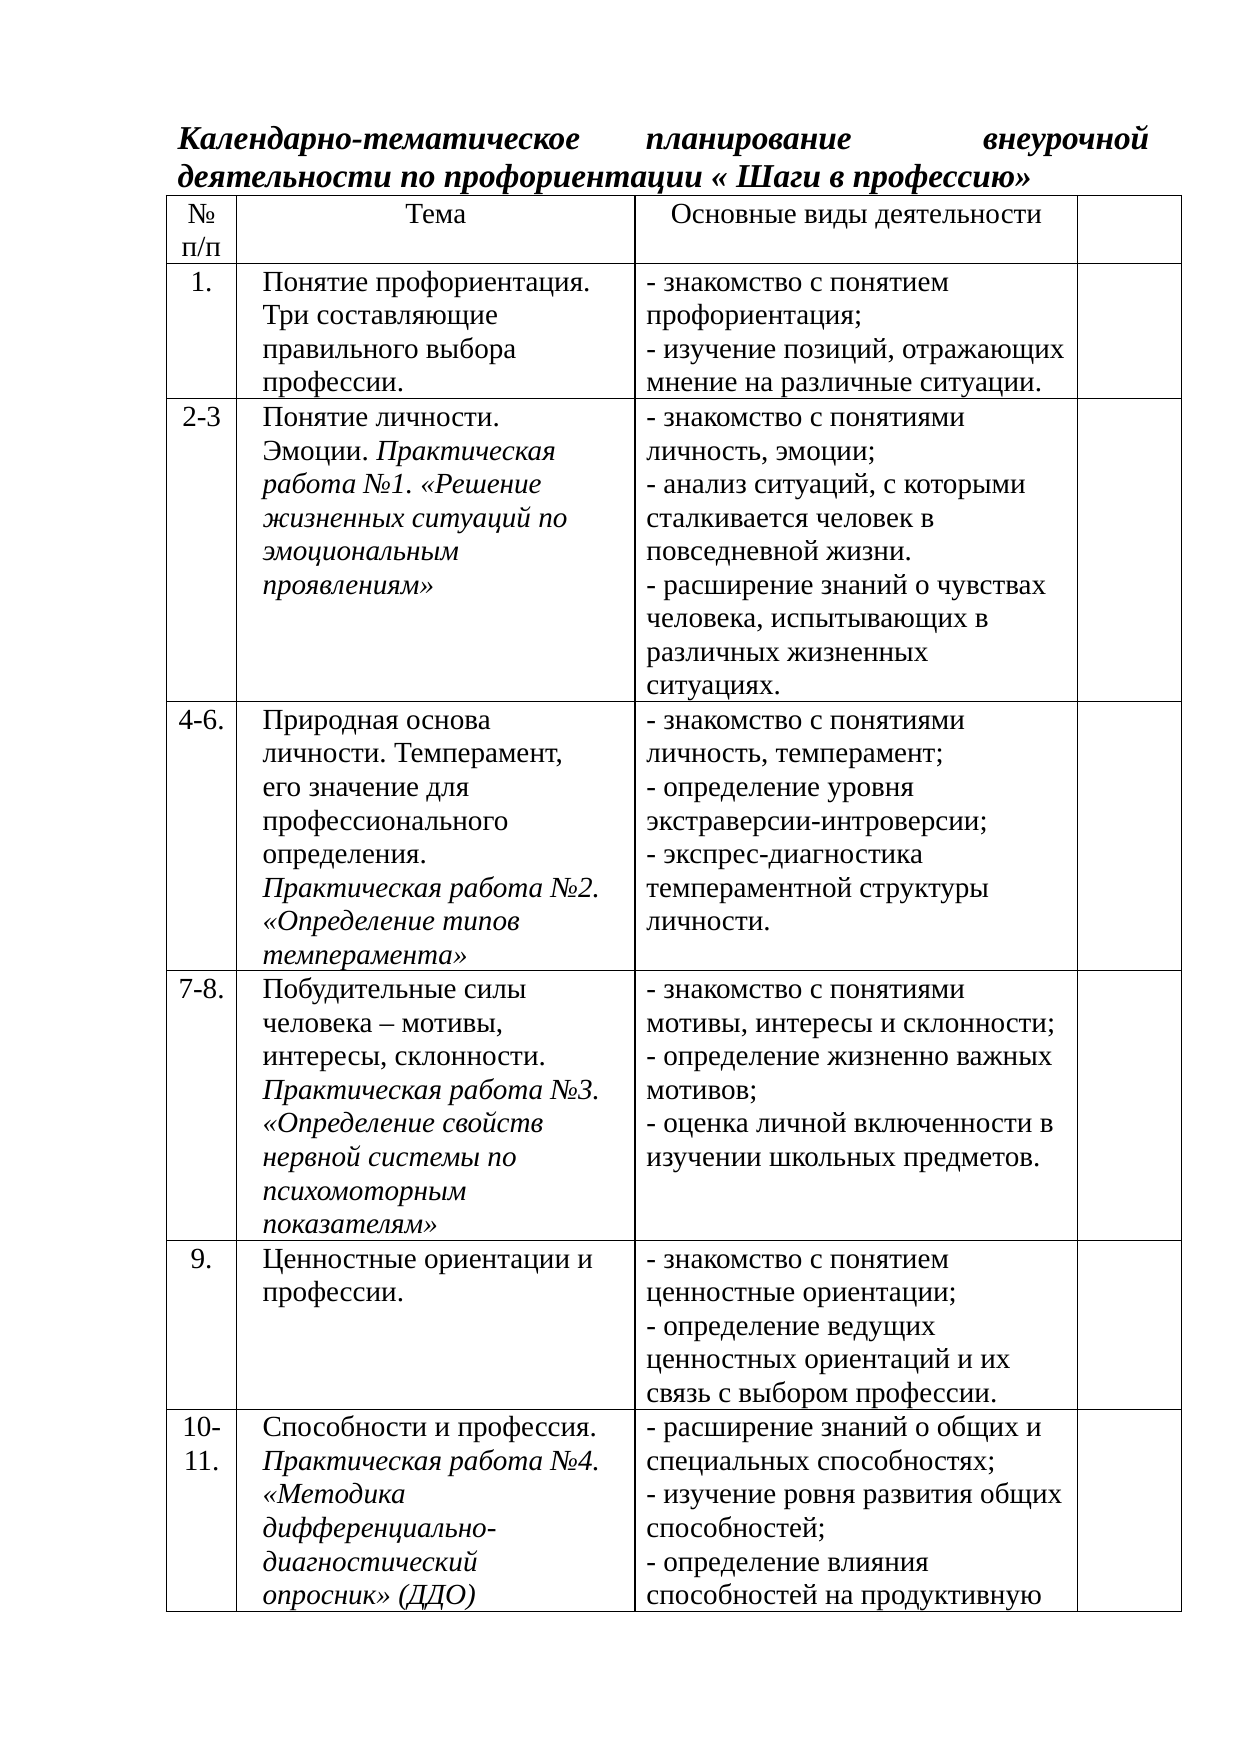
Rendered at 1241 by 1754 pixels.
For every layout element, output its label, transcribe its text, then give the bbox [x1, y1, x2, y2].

table_cell 7-8. [167, 971, 236, 1240]
text Календарно-тематическое планирование внеурочной деятельности по профориентации « Шаги в профессию» [177, 118, 1149, 195]
table_cell [1078, 702, 1181, 970]
table_cell - знакомство с понятием профориентация; - изучение позиций, отражающих мнение на различные ситуации. [636, 264, 1077, 398]
table_header Основные виды деятельности [636, 196, 1077, 263]
table_cell [1078, 1241, 1181, 1408]
table_cell [1078, 1410, 1181, 1611]
table_cell [1078, 264, 1181, 398]
table_cell [1078, 399, 1181, 701]
table_cell [1078, 971, 1181, 1240]
table_cell Понятие профориентация. Три составляющие правильного выбора профессии. [237, 264, 634, 398]
table_cell 1. [167, 264, 236, 398]
table_cell - знакомство с понятиями мотивы, интересы и склонности; - определение жизненно важных мотивов; - оценка личной включенности в изучении школьных предметов. [636, 971, 1077, 1240]
table_cell Природная основа личности. Темперамент, его значение для профессионального определения. Практическая работа №2. «Определение типов темперамента» [237, 702, 634, 970]
table_cell 10-11. [167, 1410, 236, 1611]
table_cell Ценностные ориентации и профессии. [237, 1241, 634, 1408]
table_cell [636, 1410, 1077, 1611]
table_cell 2-3 [167, 399, 236, 701]
table_cell 4-6. [167, 702, 236, 970]
table_header Тема [237, 196, 634, 263]
table_header № п/п [167, 196, 236, 263]
table_header [1078, 196, 1181, 263]
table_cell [237, 1410, 634, 1611]
table_cell 9. [167, 1241, 236, 1408]
table_cell - знакомство с понятиями личность, темперамент; - определение уровня экстраверсии-интроверсии; - экспрес-диагностика темпераментной структуры личности. [636, 702, 1077, 970]
table_cell Побудительные силы человека – мотивы, интересы, склонности. Практическая работа №3. «Определение свойств нервной системы по психомоторным показателям» [237, 971, 634, 1240]
table_cell - знакомство с понятиями личность, эмоции; - анализ ситуаций, с которыми сталкивается человек в повседневной жизни. - расширение знаний о чувствах человека, испытывающих в различных жизненных ситуациях. [636, 399, 1077, 701]
table_cell Понятие личности. Эмоции. Практическая работа №1. «Решение жизненных ситуаций по эмоциональным проявлениям» [237, 399, 634, 701]
table_cell - знакомство с понятием ценностные ориентации; - определение ведущих ценностных ориентаций и их связь с выбором профессии. [636, 1241, 1077, 1408]
